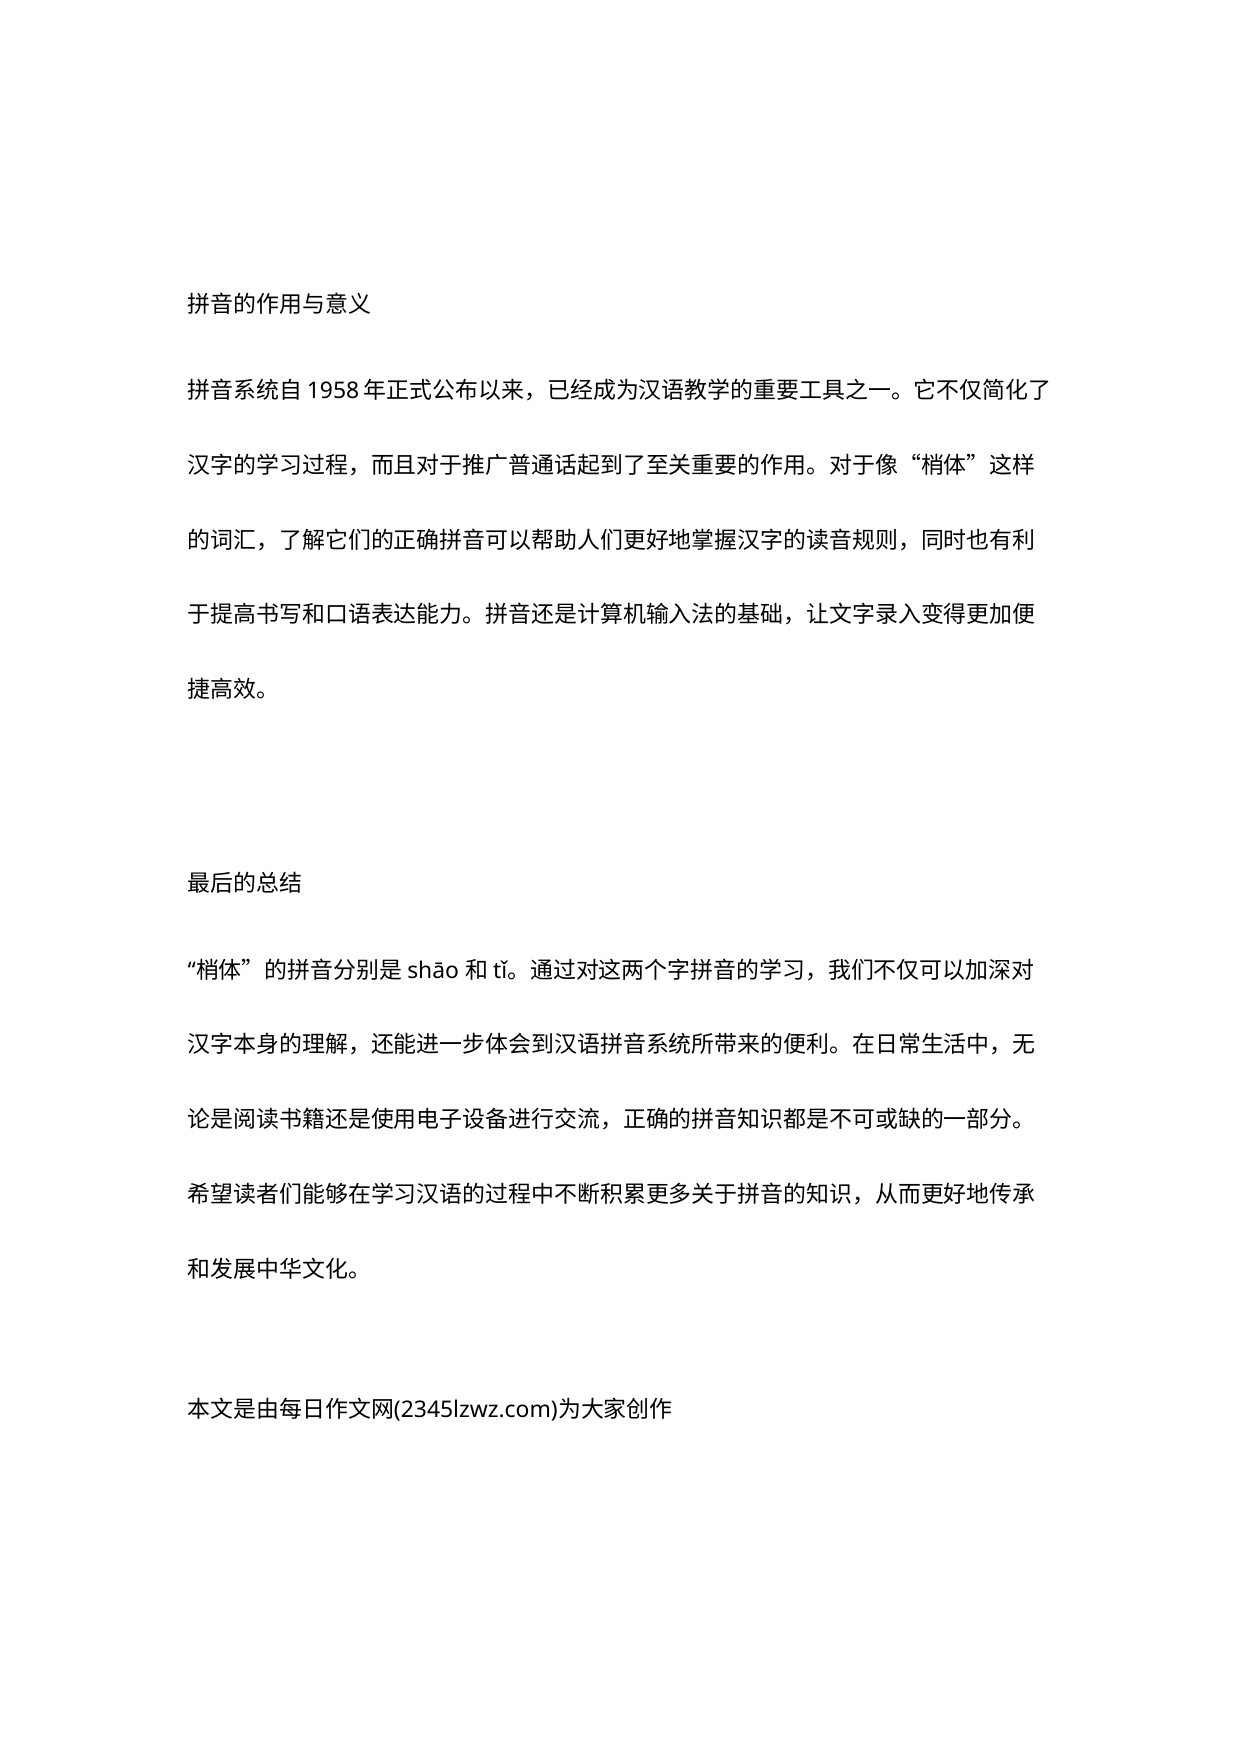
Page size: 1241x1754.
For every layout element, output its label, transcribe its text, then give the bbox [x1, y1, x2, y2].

text 拼音系统自1958年正式公布以来，已经成为汉语教学的重要工具之一。它不仅简化了汉字的学习过程，而且对于推广普通话起到了至关重要的作用。对于像“梢体”这样的词汇，了解它们的正确拼音可以帮助人们更好地掌握汉字的读音规则，同时也有利于提高书写和口语表达能力。拼音还是计算机输入法的基础，让文字录入变得更加便捷高效。 [187, 356, 1053, 720]
text 本文是由每日作文网(2345lzwz.com)为大家创作 [187, 1375, 1053, 1440]
text “梢体”的拼音分别是 shāo 和 tǐ。通过对这两个字拼音的学习，我们不仅可以加深对汉字本身的理解，还能进一步体会到汉语拼音系统所带来的便利。在日常生活中，无论是阅读书籍还是使用电子设备进行交流，正确的拼音知识都是不可或缺的一部分。希望读者们能够在学习汉语的过程中不断积累更多关于拼音的知识，从而更好地传承和发展中华文化。 [187, 936, 1053, 1299]
text 拼音的作用与意义 [187, 270, 1053, 335]
text 最后的总结 [187, 849, 1053, 914]
